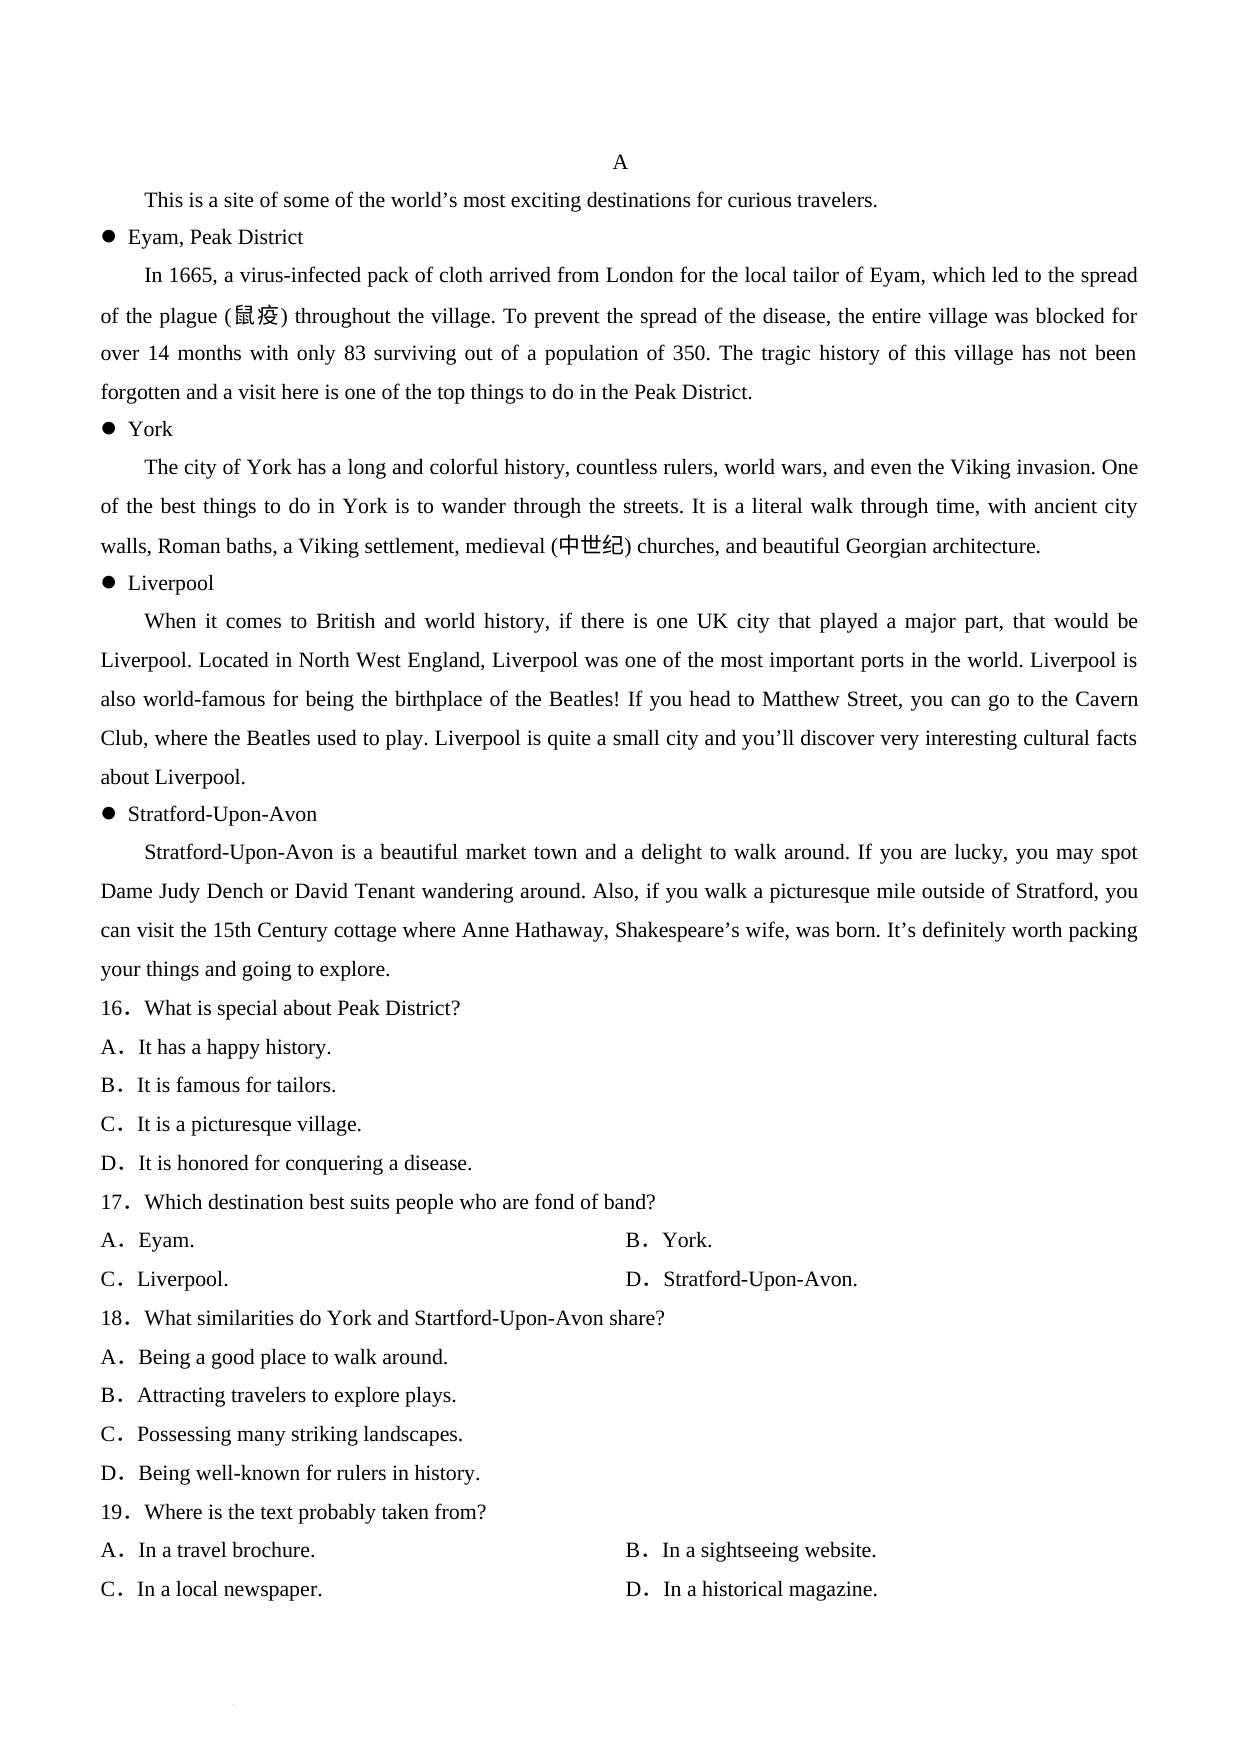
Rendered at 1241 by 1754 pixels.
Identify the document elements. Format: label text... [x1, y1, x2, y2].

text B．It is famous for tailors. [100, 1067, 1140, 1099]
text C．Liverpool. D．Stratford-Upon-Avon. [100, 1261, 1140, 1293]
text A [100, 146, 1140, 178]
text C．It is a picturesque village. [100, 1106, 1140, 1138]
text C．In a local newspaper. D．In a historical magazine. [100, 1571, 1140, 1603]
text C．Possessing many striking landscapes. [100, 1416, 1140, 1448]
text When it comes to British and world history, if there is one UK city that played a major part, that would be Liverpool. Located in North West England, Liverpool was one of the most important ports in the world. Liverpool is also world-famous for being the birthplace of the Beatles! If you head to Matthew Street, you can go to the Cavern Club, where the Beatles used to play. Liverpool is quite a small city and you’ll discover very interesting cultural facts about Liverpool. [100, 604, 1140, 793]
text Eyam, Peak District [100, 221, 1140, 253]
text 17．Which destination best suits people who are fond of band? [100, 1183, 1140, 1216]
text A．In a travel brochure. B．In a sightseeing website. [100, 1532, 1140, 1564]
text D．Being well-known for rulers in history. [100, 1454, 1140, 1487]
text The city of York has a long and colorful history, countless rulers, world wars, and even the Viking invasion. One of the best things to do in York is to wander through the streets. It is a literal walk through time, with ancient city walls, Roman baths, a Viking settlement, medieval (中世纪) churches, and beautiful Georgian architecture. [100, 450, 1140, 561]
text Liverpool [100, 567, 1140, 599]
text 19．Where is the text probably taken from? [100, 1493, 1140, 1526]
text D．It is honored for conquering a disease. [100, 1144, 1140, 1177]
text Stratford-Upon-Avon is a beautiful market town and a delight to walk around. If you are lucky, you may spot Dame Judy Dench or David Tenant wandering around. Also, if you walk a picturesque mile outside of Stratford, you can visit the 15th Century cottage where Anne Hathaway, Shakespeare’s wife, was born. It’s definitely worth packing your things and going to explore. [100, 835, 1140, 984]
text B．Attracting travelers to explore plays. [100, 1377, 1140, 1409]
text York [100, 413, 1140, 445]
text 18．What similarities do York and Startford-Upon-Avon share? [100, 1299, 1140, 1332]
text A．Being a good place to walk around. [100, 1338, 1140, 1371]
text In 1665, a virus-infected pack of cloth arrived from London for the local tailor of Eyam, which led to the spread of the plague (鼠疫) throughout the village. To prevent the spread of the disease, the entire village was blocked for over 14 months with only 83 surviving out of a population of 350. The tragic history of this village has not been forgotten and a visit here is one of the top things to do in the Peak District. [100, 258, 1140, 408]
text This is a site of some of the world’s most exciting destinations for curious travelers. [100, 183, 1140, 216]
text A．It has a happy history. [100, 1028, 1140, 1061]
text A．Eyam. B．York. [100, 1222, 1140, 1254]
text Stratford-Upon-Avon [100, 798, 1140, 830]
text 16．What is special about Peak District? [100, 989, 1140, 1022]
